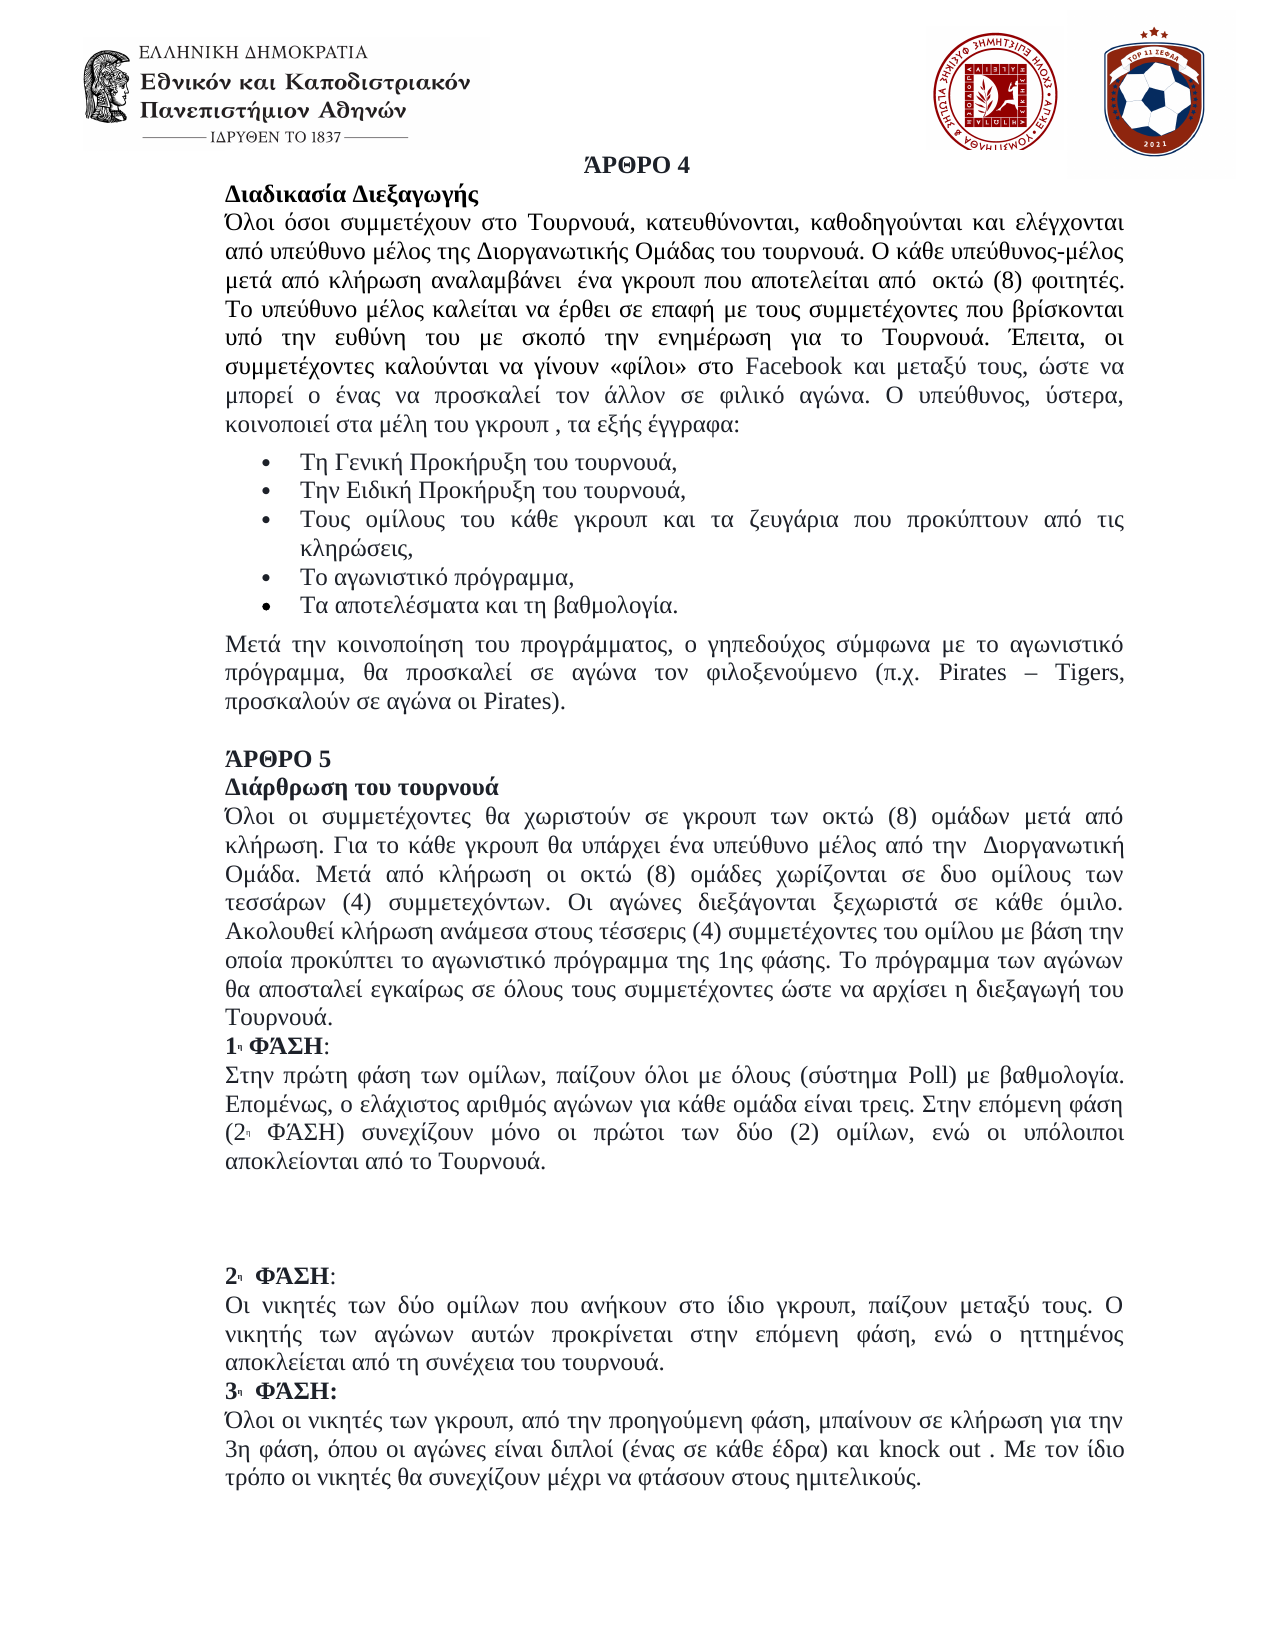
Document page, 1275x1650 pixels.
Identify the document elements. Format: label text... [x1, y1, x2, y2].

list Τα αποτελέσματα και τη βαθμολογία. [262, 591, 1125, 619]
list Το αγωνιστικό πρόγραμμα, [262, 562, 1125, 591]
text 1η ΦΆΣΗ: [225, 1031, 1125, 1060]
picture [926, 26, 1064, 150]
picture [82, 37, 490, 151]
picture [1067, 10, 1237, 179]
text Μετά την κοινοποίηση του προγράμματος, ο γηπεδούχος σύμφωνα με το αγωνιστικό πρόγραμμα, θα προσκαλεί σε αγώνα τον φιλοξενούμενο (π.χ. Pirates – Tigers, προσκαλούν σε αγώνα οι Pirates). [225, 629, 1125, 715]
text Στην πρώτη φάση των ομίλων, παίζουν όλοι με όλους (σύστημα Poll) με βαθμολογία. Επομένως, ο ελάχιστος αριθμός αγώνων για κάθε ομάδα είναι τρεις. Στην επόμενη φάση (2η ΦΆΣΗ) συνεχίζουν μόνο οι πρώτοι των δύο (2) ομίλων, ενώ οι υπόλοιποι αποκλείονται από το Τουρνουά. [225, 1060, 1125, 1175]
list Τη Γενική Προκήρυξη του τουρνουά, [262, 447, 1125, 476]
text Όλοι οι συμμετέχοντες θα χωριστούν σε γκρουπ των οκτώ (8) ομάδων μετά από κλήρωση. Για το κάθε γκρουπ θα υπάρχει ένα υπεύθυνο μέλος από την Διοργανωτική Ομάδα. Μετά από κλήρωση οι οκτώ (8) ομάδες χωρίζονται σε δυο ομίλους των τεσσάρων (4) συμμετεχόντων. Οι αγώνες διεξάγονται ξεχωριστά σε κάθε όμιλο. Ακολουθεί κλήρωση ανάμεσα στους τέσσερις (4) συμμετέχοντες του ομίλου με βάση την οποία προκύπτει το αγωνιστικό πρόγραμμα της 1ης φάσης. Το πρόγραμμα των αγώνων θα αποσταλεί εγκαίρως σε όλους τους συμμετέχοντες ώστε να αρχίσει η διεξαγωγή του Τουρνουά. [225, 801, 1125, 1031]
text 2η ΦΆΣΗ: [225, 1261, 1125, 1290]
list Την Ειδική Προκήρυξη του τουρνουά, [262, 476, 1125, 504]
list Τους ομίλους του κάθε γκρουπ και τα ζευγάρια που προκύπτουν από τις κληρώσεις, [262, 504, 1125, 562]
text Διαδικασία Διεξαγωγής [225, 179, 1125, 207]
text Όλοι οι νικητές των γκρουπ, από την προηγούμενη φάση, μπαίνουν σε κλήρωση για την 3η φάση, όπου οι αγώνες είναι διπλοί (ένας σε κάθε έδρα) και knock out . Με τον ίδιο τρόπο οι νικητές θα συνεχίζουν μέχρι να φτάσουν στους ημιτελικούς. [225, 1405, 1125, 1491]
text ΆΡΘΡΟ 5 [225, 744, 1125, 772]
text Οι νικητές των δύο ομίλων που ανήκουν στο ίδιο γκρουπ, παίζουν μεταξύ τους. Ο νικητής των αγώνων αυτών προκρίνεται στην επόμενη φάση, ενώ ο ηττημένος αποκλείεται από τη συνέχεια του τουρνουά. [225, 1290, 1125, 1376]
text Όλοι όσοι συμμετέχουν στο Τουρνουά, κατευθύνονται, καθοδηγούνται και ελέγχονται από υπεύθυνο μέλος της Διοργανωτικής Ομάδας του τουρνουά. Ο κάθε υπεύθυνος-μέλος μετά από κλήρωση αναλαμβάνει ένα γκρουπ που αποτελείται από οκτώ (8) φοιτητές. Το υπεύθυνο μέλος καλείται να έρθει σε επαφή με τους συμμετέχοντες που βρίσκονται υπό την ευθύνη του με σκοπό την ενημέρωση για το Τουρνουά. Έπειτα, οι συμμετέχοντες καλούνται να γίνουν «φίλοι» στο Facebook και μεταξύ τους, ώστε να μπορεί ο ένας να προσκαλεί τον άλλον σε φιλικό αγώνα. Ο υπεύθυνος, ύστερα, κοινοποιεί στα μέλη του γκρουπ , τα εξής έγγραφα: [225, 207, 1125, 437]
text 3η ΦΆΣΗ: [225, 1376, 1125, 1405]
text ΆΡΘΡΟ 4 [225, 150, 1067, 179]
text Διάρθρωση του τουρνουά [225, 772, 1125, 801]
